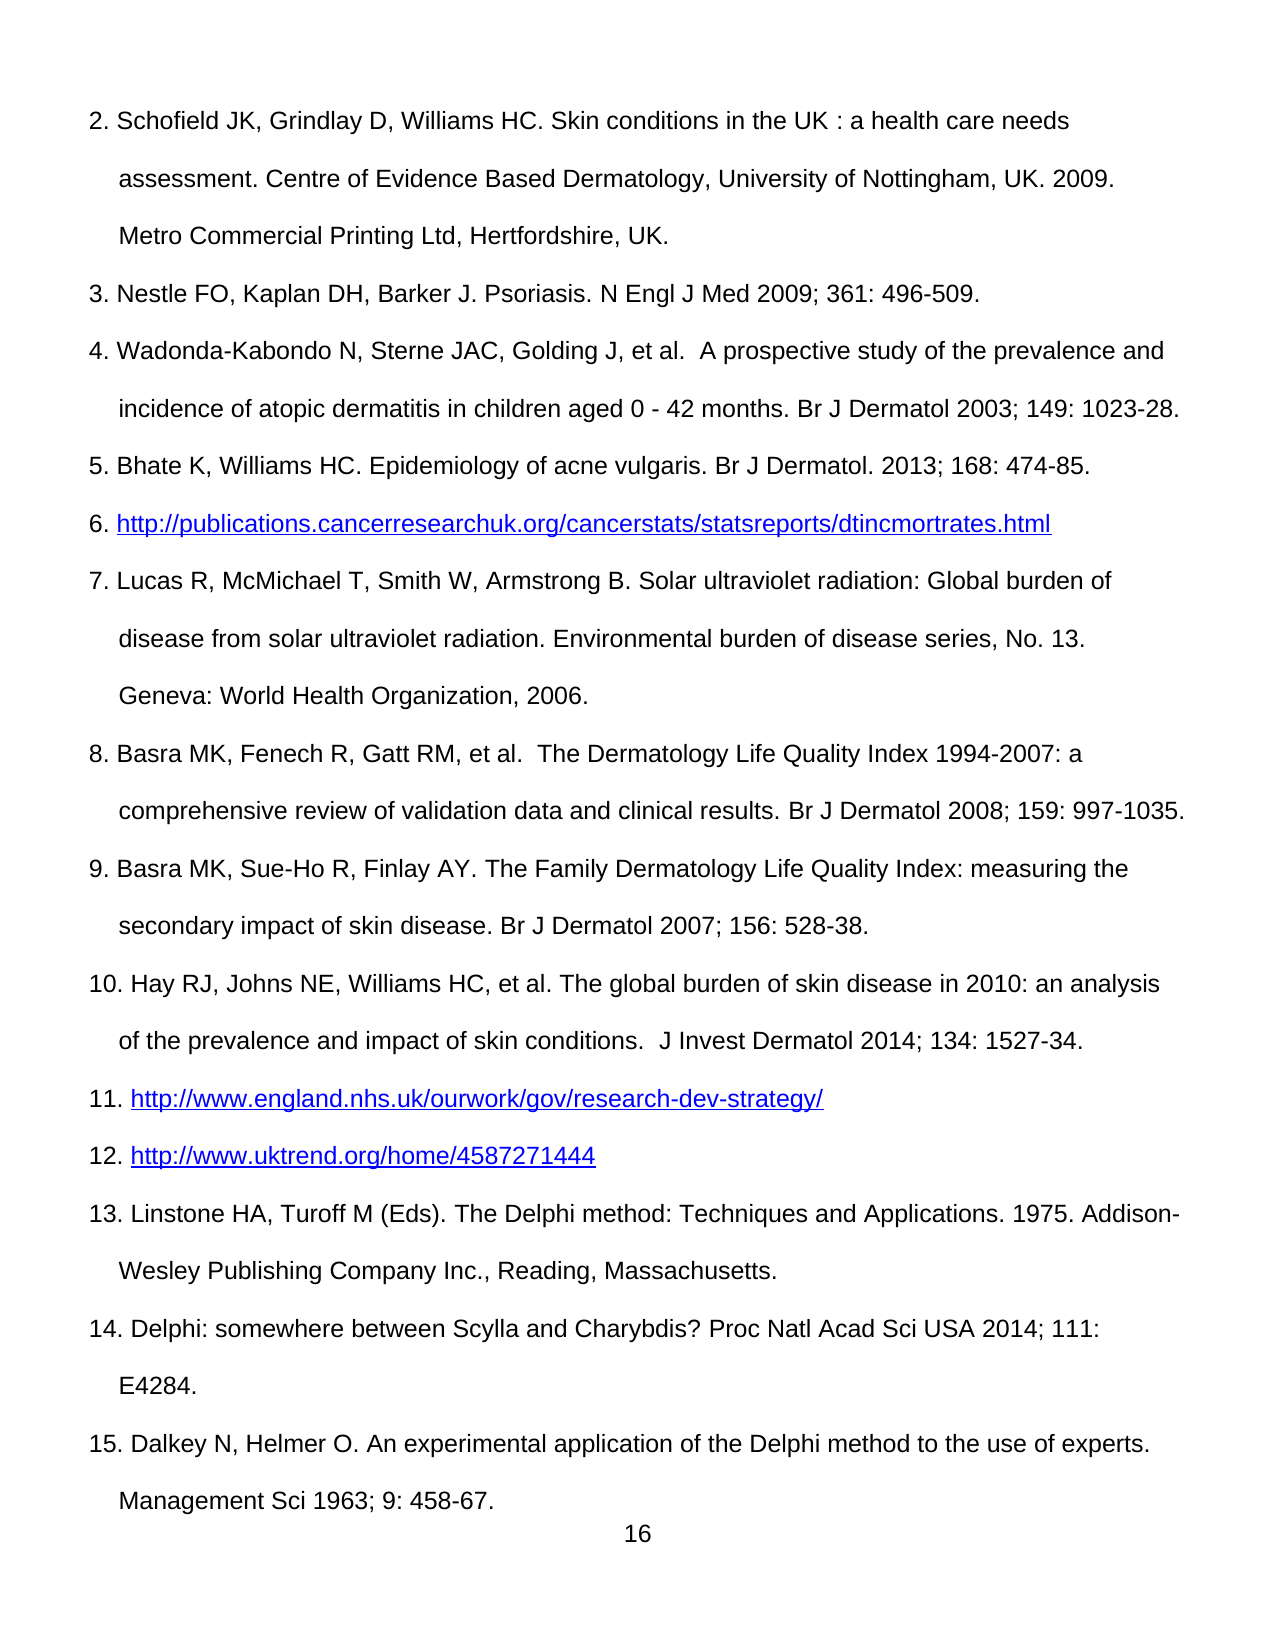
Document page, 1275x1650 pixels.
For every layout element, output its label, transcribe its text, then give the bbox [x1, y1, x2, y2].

text 9. Basra MK, Sue-Ho R, Finlay AY. The Family Dermatology Life Quality Index: measuring the secondary impact of skin disease. Br J Dermatol 2007; 156: 528-38. [89, 854, 1186, 940]
text 10. Hay RJ, Johns NE, Williams HC, et al. The global burden of skin disease in 2010: an analysis of the prevalence and impact of skin conditions. J Invest Dermatol 2014; 134: 1527-34. [89, 969, 1186, 1055]
text 2. Schofield JK, Grindlay D, Williams HC. Skin conditions in the UK : a health care needs assessment. Centre of Evidence Based Dermatology, University of Nottingham, UK. 2009. Metro Commercial Printing Ltd, Hertfordshire, UK. [89, 106, 1186, 250]
text 6. http://publications.cancerresearchuk.org/cancerstats/statsreports/dtincmortrates.html [89, 509, 1186, 538]
text 12. http://www.uktrend.org/home/4587271444 [89, 1141, 1186, 1170]
text 8. Basra MK, Fenech R, Gatt RM, et al. The Dermatology Life Quality Index 1994-2007: a comprehensive review of validation data and clinical results. Br J Dermatol 2008; 159: 997-1035. [89, 739, 1186, 825]
text 13. Linstone HA, Turoff M (Eds). The Delphi method: Techniques and Applications. 1975. Addison-Wesley Publishing Company Inc., Reading, Massachusetts. [89, 1199, 1186, 1285]
text 11. http://www.england.nhs.uk/ourwork/gov/research-dev-strategy/ [89, 1084, 1186, 1113]
text 5. Bhate K, Williams HC. Epidemiology of acne vulgaris. Br J Dermatol. 2013; 168: 474-85. [89, 451, 1186, 480]
text 15. Dalkey N, Helmer O. An experimental application of the Delphi method to the use of experts. Management Sci 1963; 9: 458-67. [89, 1429, 1186, 1515]
text 4. Wadonda-Kabondo N, Sterne JAC, Golding J, et al. A prospective study of the prevalence and incidence of atopic dermatitis in children aged 0 - 42 months. Br J Dermatol 2003; 149: 1023-28. [89, 336, 1186, 423]
text 14. Delphi: somewhere between Scylla and Charybdis? Proc Natl Acad Sci USA 2014; 111: E4284. [89, 1314, 1186, 1400]
text 7. Lucas R, McMichael T, Smith W, Armstrong B. Solar ultraviolet radiation: Global burden of disease from solar ultraviolet radiation. Environmental burden of disease series, No. 13. Geneva: World Health Organization, 2006. [89, 566, 1186, 710]
text 3. Nestle FO, Kaplan DH, Barker J. Psoriasis. N Engl J Med 2009; 361: 496-509. [89, 279, 1186, 308]
